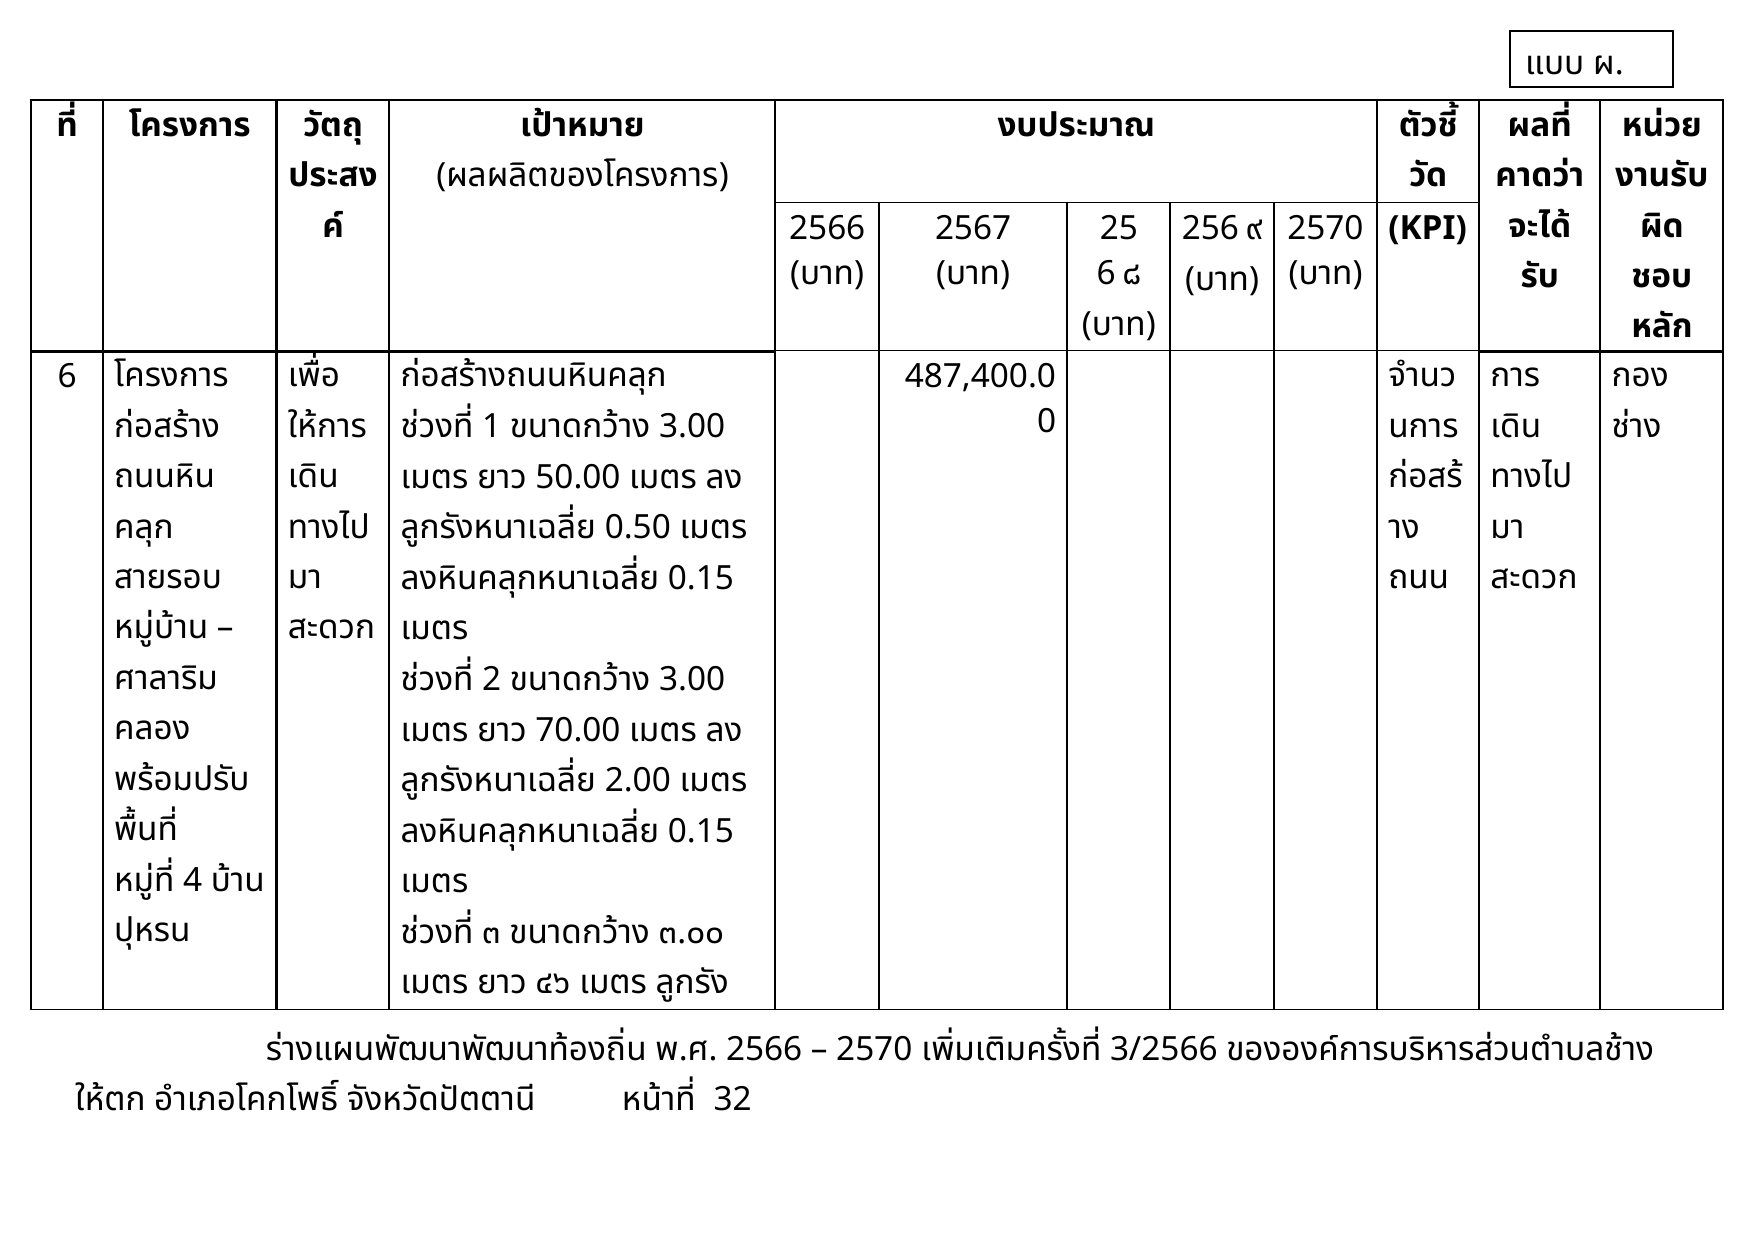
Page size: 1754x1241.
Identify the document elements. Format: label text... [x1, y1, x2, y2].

table_cell 2567 (บาท) [880, 203, 1066, 350]
table_header เป้าหมาย (ผลผลิตของโครงการ) [390, 101, 774, 350]
table_cell 256๙ (บาท) [1171, 203, 1273, 350]
table_cell 2570 (บาท) [1275, 203, 1376, 350]
table_cell 487,400.00 [880, 351, 1066, 1009]
table_header วัตถุ ประสงค์ [278, 101, 388, 350]
table_header ผลที่คาดว่า จะได้รับ [1480, 101, 1599, 350]
table_cell เพื่อให้การเดินทางไปมาสะดวก [278, 353, 388, 1009]
table_header ตัวชี้วัด [1378, 101, 1478, 202]
table_cell 2566 (บาท) [776, 203, 878, 350]
table_cell การเดินทางไปมาสะดวก [1480, 353, 1599, 1009]
table_cell 6 [32, 353, 102, 1009]
table_header งบประมาณ [776, 101, 1376, 202]
table_cell [1171, 351, 1273, 1009]
table_cell กองช่าง [1601, 353, 1722, 1009]
table_cell 256๘ (บาท) [1068, 203, 1169, 350]
table_header ที่ [32, 101, 102, 350]
table_cell [1068, 351, 1169, 1009]
table_cell (KPI) [1378, 203, 1478, 350]
table_cell โครงการก่อสร้างถนนหินคลุก สายรอบหมู่บ้าน – ศาลาริมคลองพร้อมปรับพื้นที่ หมู่ที่ 4 บ้านปุหรน [104, 353, 275, 1009]
table_cell [776, 351, 878, 1009]
table_header โครงการ [104, 101, 275, 350]
table_cell [1275, 351, 1376, 1009]
table_cell จำนวนการก่อสร้างถนน [1378, 351, 1478, 1009]
table_header หน่วยงานรับผิดชอบหลัก [1601, 101, 1722, 350]
